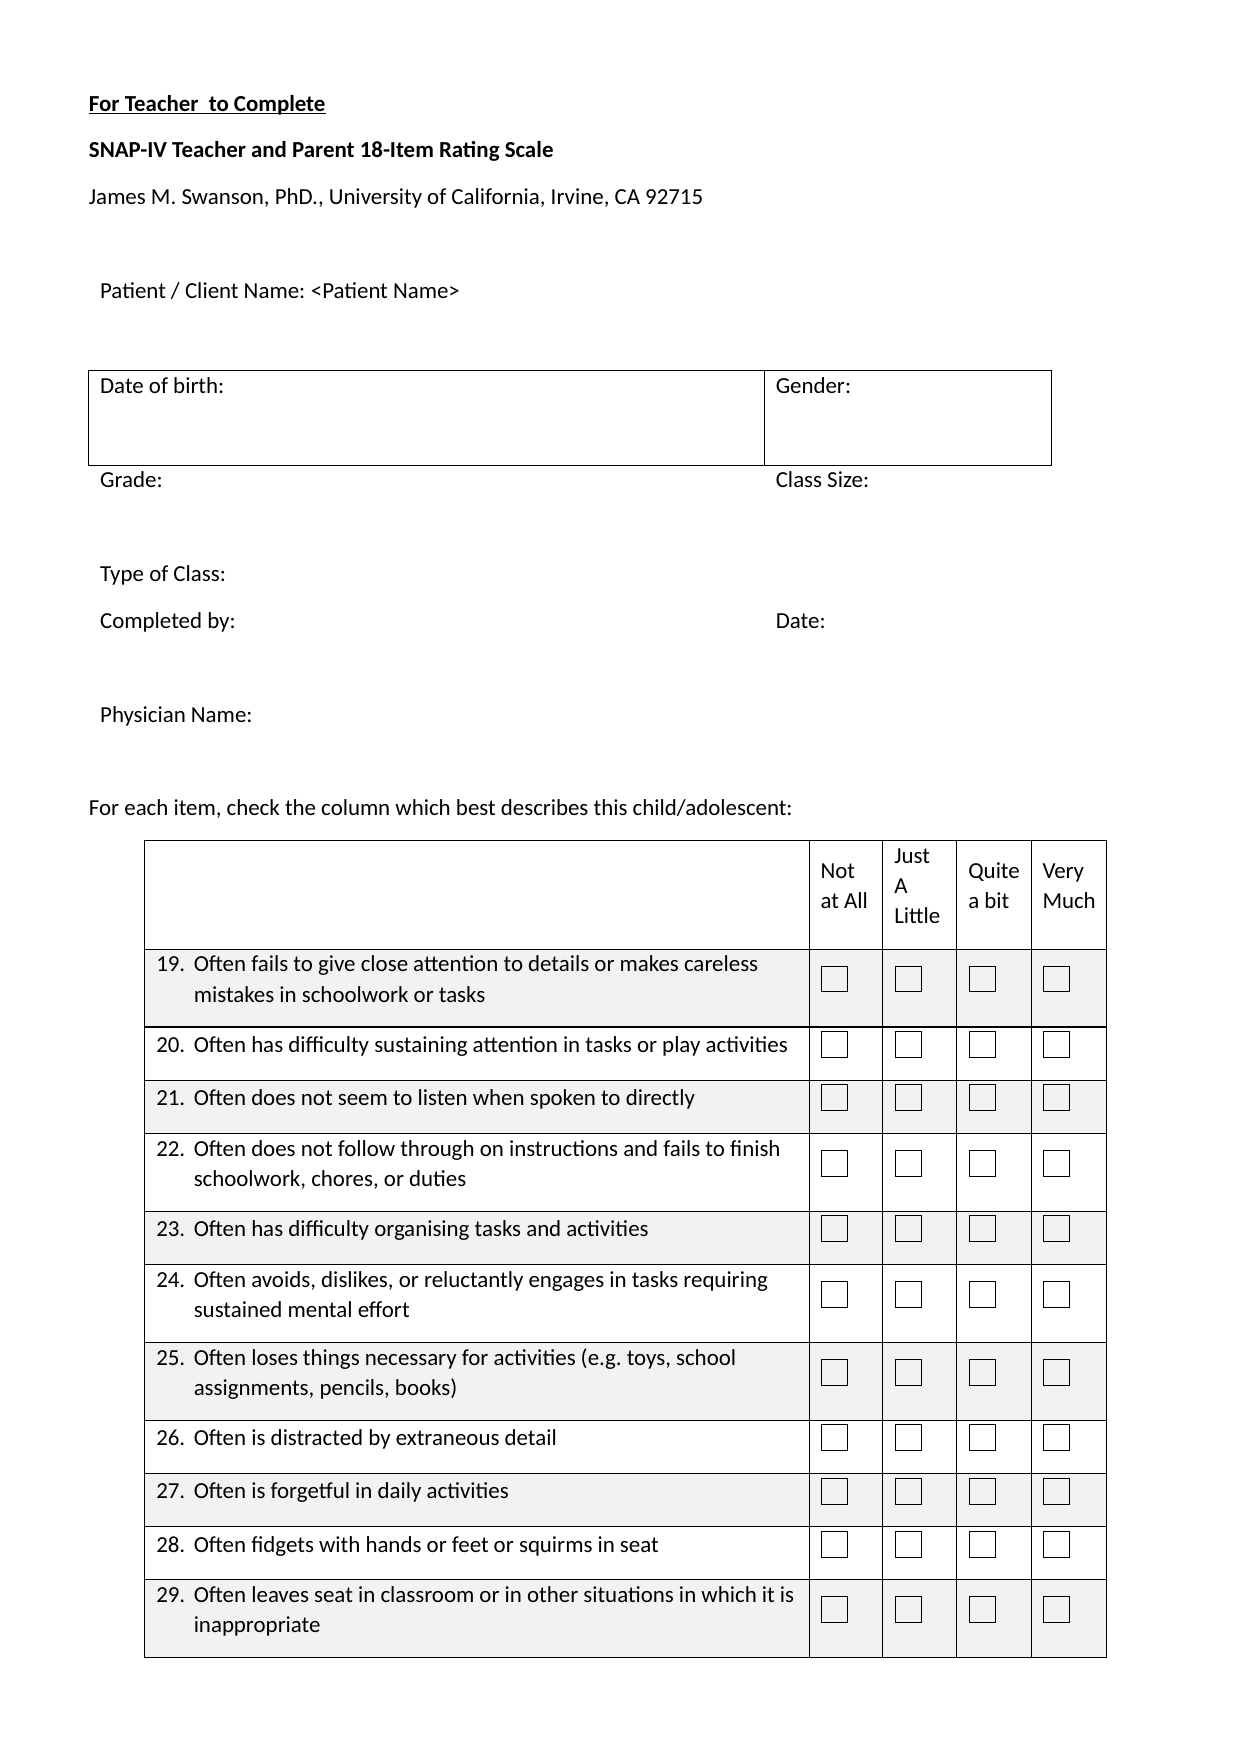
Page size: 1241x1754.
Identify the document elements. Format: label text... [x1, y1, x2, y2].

table_cell [1032, 1212, 1106, 1264]
table_cell [810, 1527, 882, 1579]
table_cell [810, 1134, 882, 1211]
table_cell [1032, 1134, 1106, 1211]
table_cell [883, 1580, 956, 1657]
table_cell [957, 1081, 1031, 1133]
table_cell Often fails to give close attention to details or makes careless mistakes in schoolwork or tasks [145, 950, 809, 1026]
table_header Quite a bit [957, 841, 1031, 948]
table_cell [883, 950, 956, 1026]
table_cell Class Size: [764, 466, 1051, 606]
table_cell [883, 1474, 956, 1526]
table_cell [883, 1343, 956, 1420]
table_cell [1032, 1421, 1106, 1473]
table_cell [957, 1134, 1031, 1211]
table_cell [957, 1212, 1031, 1264]
table_cell [883, 1134, 956, 1211]
table_cell [810, 1081, 882, 1133]
table_cell Date: [764, 606, 1051, 653]
table_cell [810, 1212, 882, 1264]
table_cell [883, 1527, 956, 1579]
table_cell Often has difficulty organising tasks and activities [145, 1212, 809, 1264]
table_cell Grade: Type of Class: [89, 466, 764, 606]
table_cell [957, 1028, 1031, 1079]
table_cell [957, 1474, 1031, 1526]
table_cell [1032, 1028, 1106, 1079]
table_cell [810, 1421, 882, 1473]
table_cell [957, 1265, 1031, 1342]
table_cell [957, 1343, 1031, 1420]
table_cell [883, 1421, 956, 1473]
table_cell [883, 1265, 956, 1342]
table_cell [810, 950, 882, 1026]
table_cell [1032, 1081, 1106, 1133]
table_cell [1032, 950, 1106, 1026]
table_cell [957, 950, 1031, 1026]
table_cell [957, 1527, 1031, 1579]
table_cell Date of birth: [89, 371, 764, 464]
table_cell [883, 1081, 956, 1133]
table_cell Gender: [765, 371, 1051, 464]
table_cell [810, 1265, 882, 1342]
text James M. Swanson, PhD., University of California, Irvine, CA 92715 [89, 182, 1152, 210]
table_cell Often does not seem to listen when spoken to directly [145, 1081, 809, 1133]
table_cell Often does not follow through on instructions and fails to finish schoolwork, chores, or duties [145, 1134, 809, 1211]
text For Teacher to Complete [89, 89, 1152, 117]
table_cell [1032, 1265, 1106, 1342]
table_cell [883, 1028, 956, 1079]
table_cell Completed by: [89, 606, 764, 653]
text SNAP-IV Teacher and Parent 18-Item Rating Scale [89, 136, 1152, 163]
table_header Not at All [810, 841, 882, 948]
table_cell Often fidgets with hands or feet or squirms in seat [145, 1527, 809, 1579]
table_cell Often leaves seat in classroom or in other situations in which it is inappropriate [145, 1580, 809, 1657]
table_cell [810, 1028, 882, 1079]
table_cell [1032, 1580, 1106, 1657]
table_cell [1032, 1474, 1106, 1526]
table_cell [1032, 1343, 1106, 1420]
table_cell Often is distracted by extraneous detail [145, 1421, 809, 1473]
table_cell Often loses things necessary for activities (e.g. toys, school assignments, pencils, books) [145, 1343, 809, 1420]
table_cell [957, 1580, 1031, 1657]
table_cell [957, 1421, 1031, 1473]
table_cell Often has difficulty sustaining attention in tasks or play activities [145, 1028, 809, 1079]
table_cell Often is forgetful in daily activities [145, 1474, 809, 1526]
table_header Just A Little [883, 841, 956, 948]
table_cell [883, 1212, 956, 1264]
table_cell [810, 1580, 882, 1657]
table_cell [1032, 1527, 1106, 1579]
table_header Very Much [1032, 841, 1106, 948]
table_cell Physician Name: [89, 653, 764, 746]
table_cell Often avoids, dislikes, or reluctantly engages in tasks requiring sustained mental effort [145, 1265, 809, 1342]
table_header [145, 841, 809, 948]
text For each item, check the column which best describes this child/adolescent: [89, 793, 1152, 821]
table_cell [810, 1343, 882, 1420]
table_header Patient / Client Name: <Patient Name> [89, 276, 1051, 370]
table_cell [810, 1474, 882, 1526]
